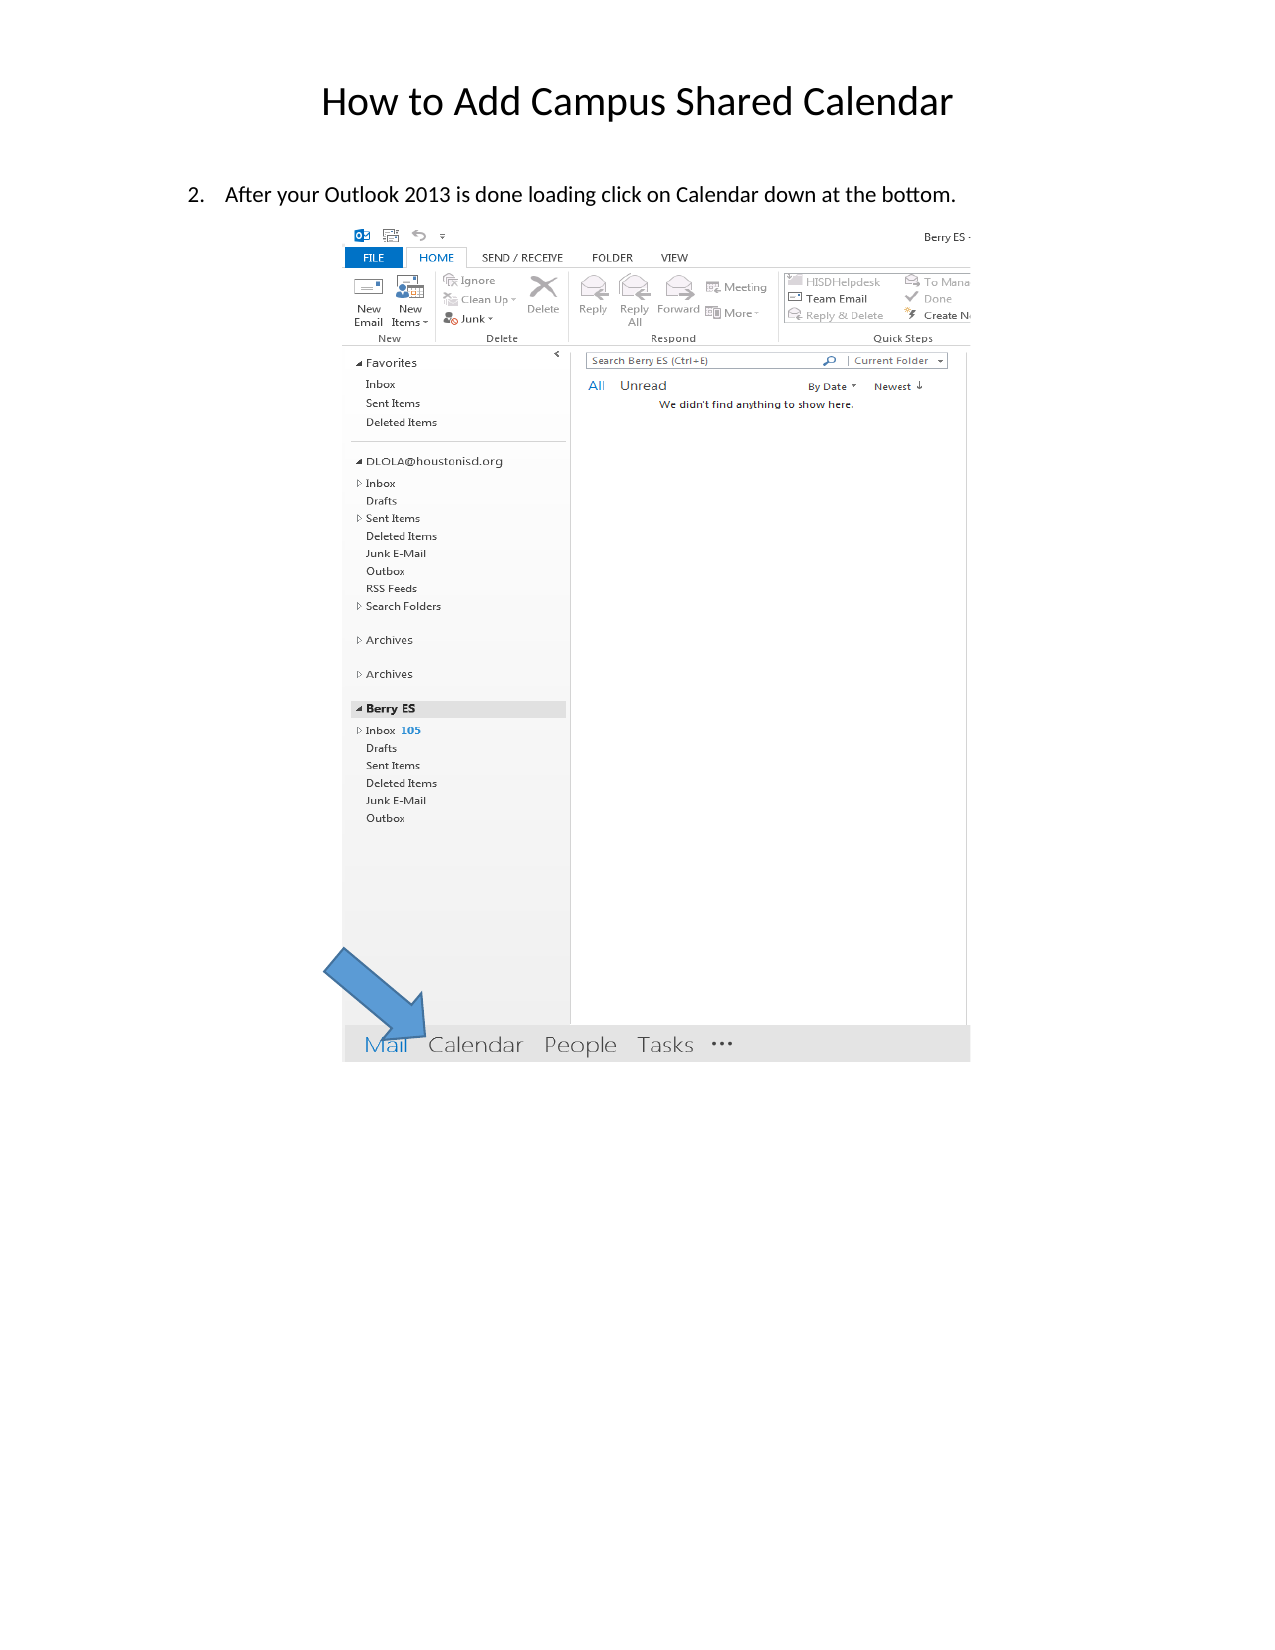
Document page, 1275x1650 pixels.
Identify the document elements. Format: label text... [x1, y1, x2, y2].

picture [342, 227, 971, 1062]
list After your Outlook 2013 is done loading click on Calendar down at the bottom. [187, 180, 1125, 208]
